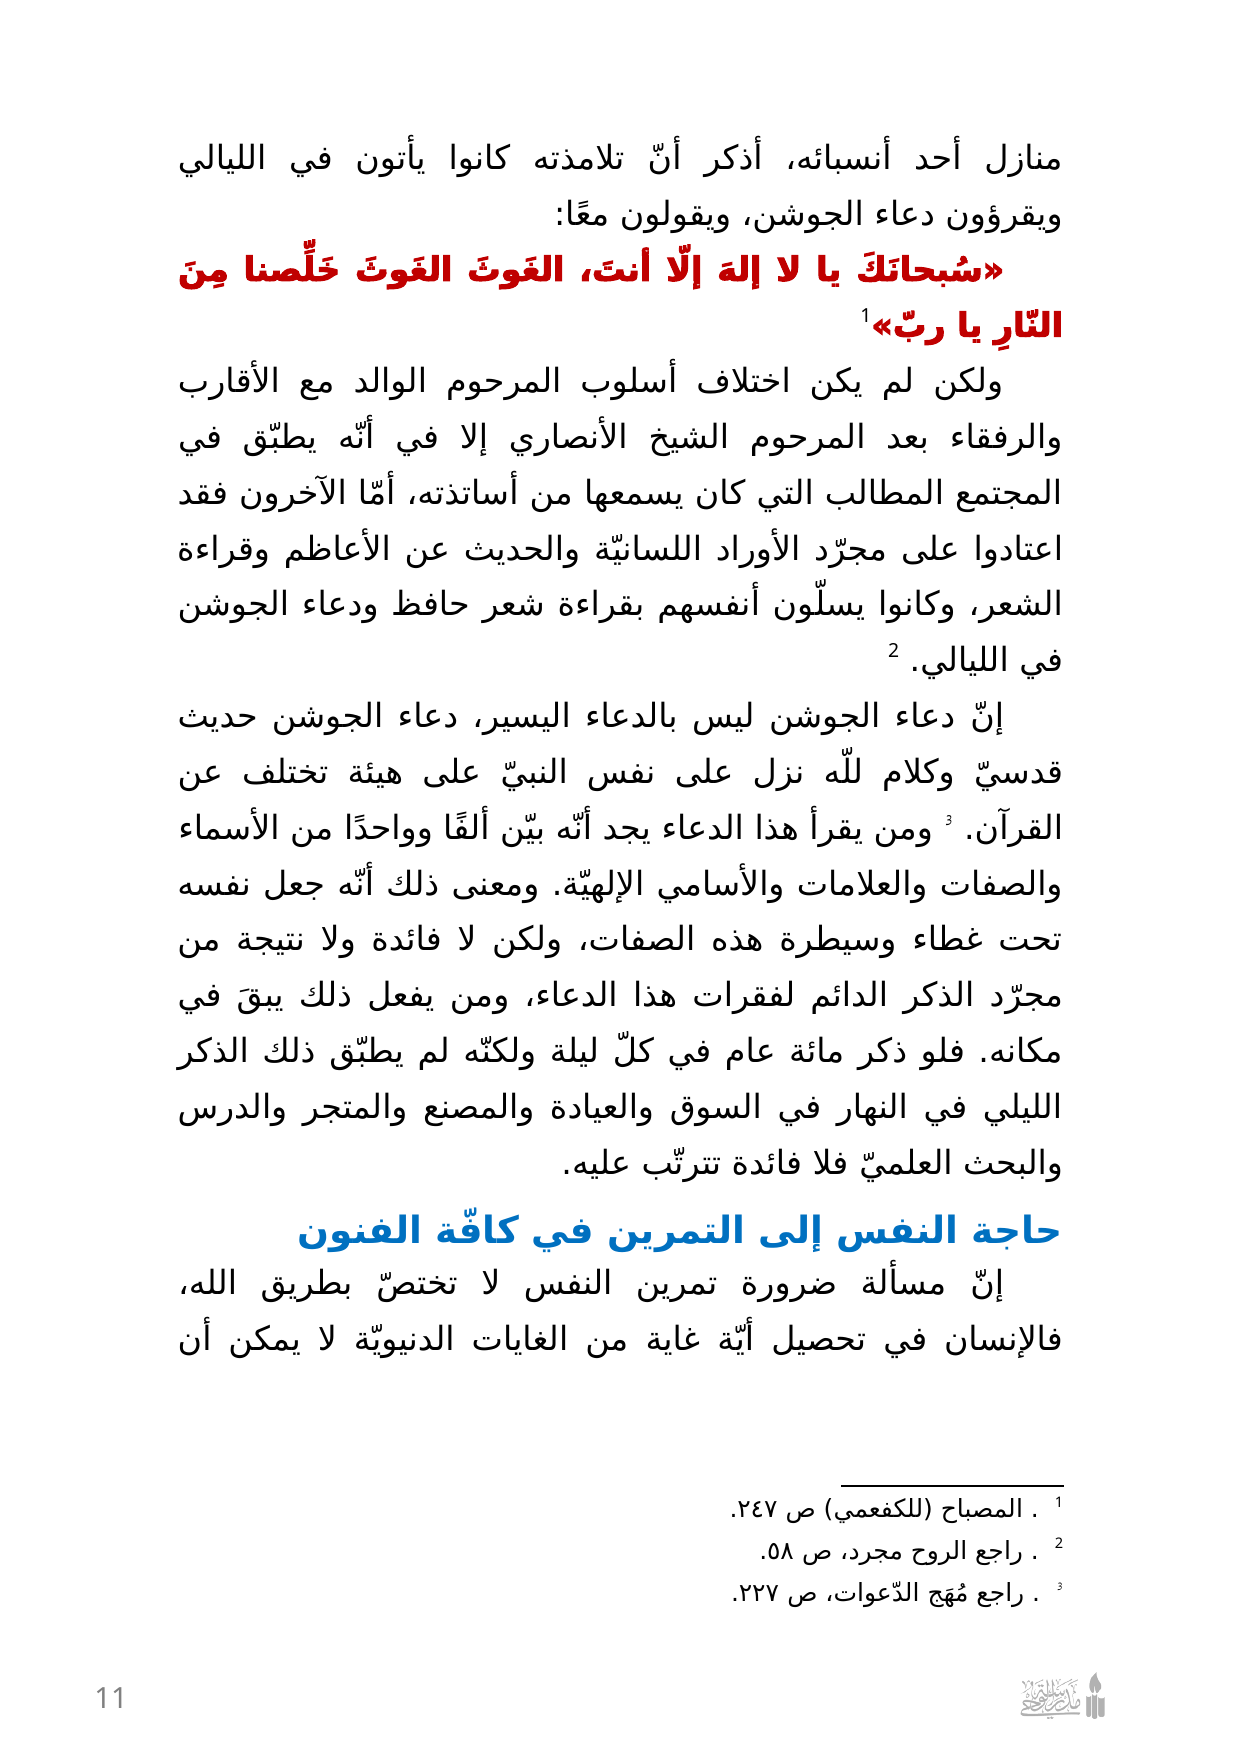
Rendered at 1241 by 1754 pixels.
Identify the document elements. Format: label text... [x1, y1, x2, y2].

title حاجة النفس إلى التمرين في كافّة الفنون [177, 1209, 1063, 1253]
text إنّ دعاء الجوشن ليس بالدعاء اليسير، دعاء الجوشن حديث قدسيّ وكلام للّه نزل على نفس النبيّ على هيئة تختلف عن القرآن. ومن يقرأ هذا الدعاء يجد أنّه بيّن ألفًا وواحدًا من الأسماء والصفات والعلامات والأسامي الإلهيّة. ومعنى ذلك أنّه جعل نفسه تحت غطاء وسيطرة هذه الصفات، ولكن لا فائدة ولا نتيجة من مجرّد الذكر الدائم لفقرات هذا الدعاء، ومن يفعل ذلك يبقَ في مكانه. فلو ذكر مائة عام في كلّ ليلة ولكنّه لم يطبّق ذلك الذكر الليلي في النهار في السوق والعيادة والمصنع والمتجر والدرس والبحث العلميّ فلا فائدة تترتّب عليه. [177, 694, 1063, 1197]
text ولكن لم يكن اختلاف أسلوب المرحوم الوالد مع الأقارب والرفقاء بعد المرحوم الشيخ الأنصاري إلا في أنّه يطبّق في المجتمع المطالب التي كان يسمعها من أساتذته، أمّا الآخرون فقد اعتادوا على مجرّد الأوراد اللسانيّة والحديث عن الأعاظم وقراءة الشعر، وكانوا يسلّون أنفسهم بقراءة شعر حافظ ودعاء الجوشن في الليالي. [177, 359, 1063, 694]
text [177, 136, 1063, 247]
picture [1020, 1672, 1105, 1719]
text «سُبحانَكَ يا لا إلهَ إلّا أنتَ، الغَوثَ الغَوثَ خَلِّصنا مِنَ النّارِ يا ربّ» [177, 247, 1063, 359]
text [177, 1261, 1063, 1373]
